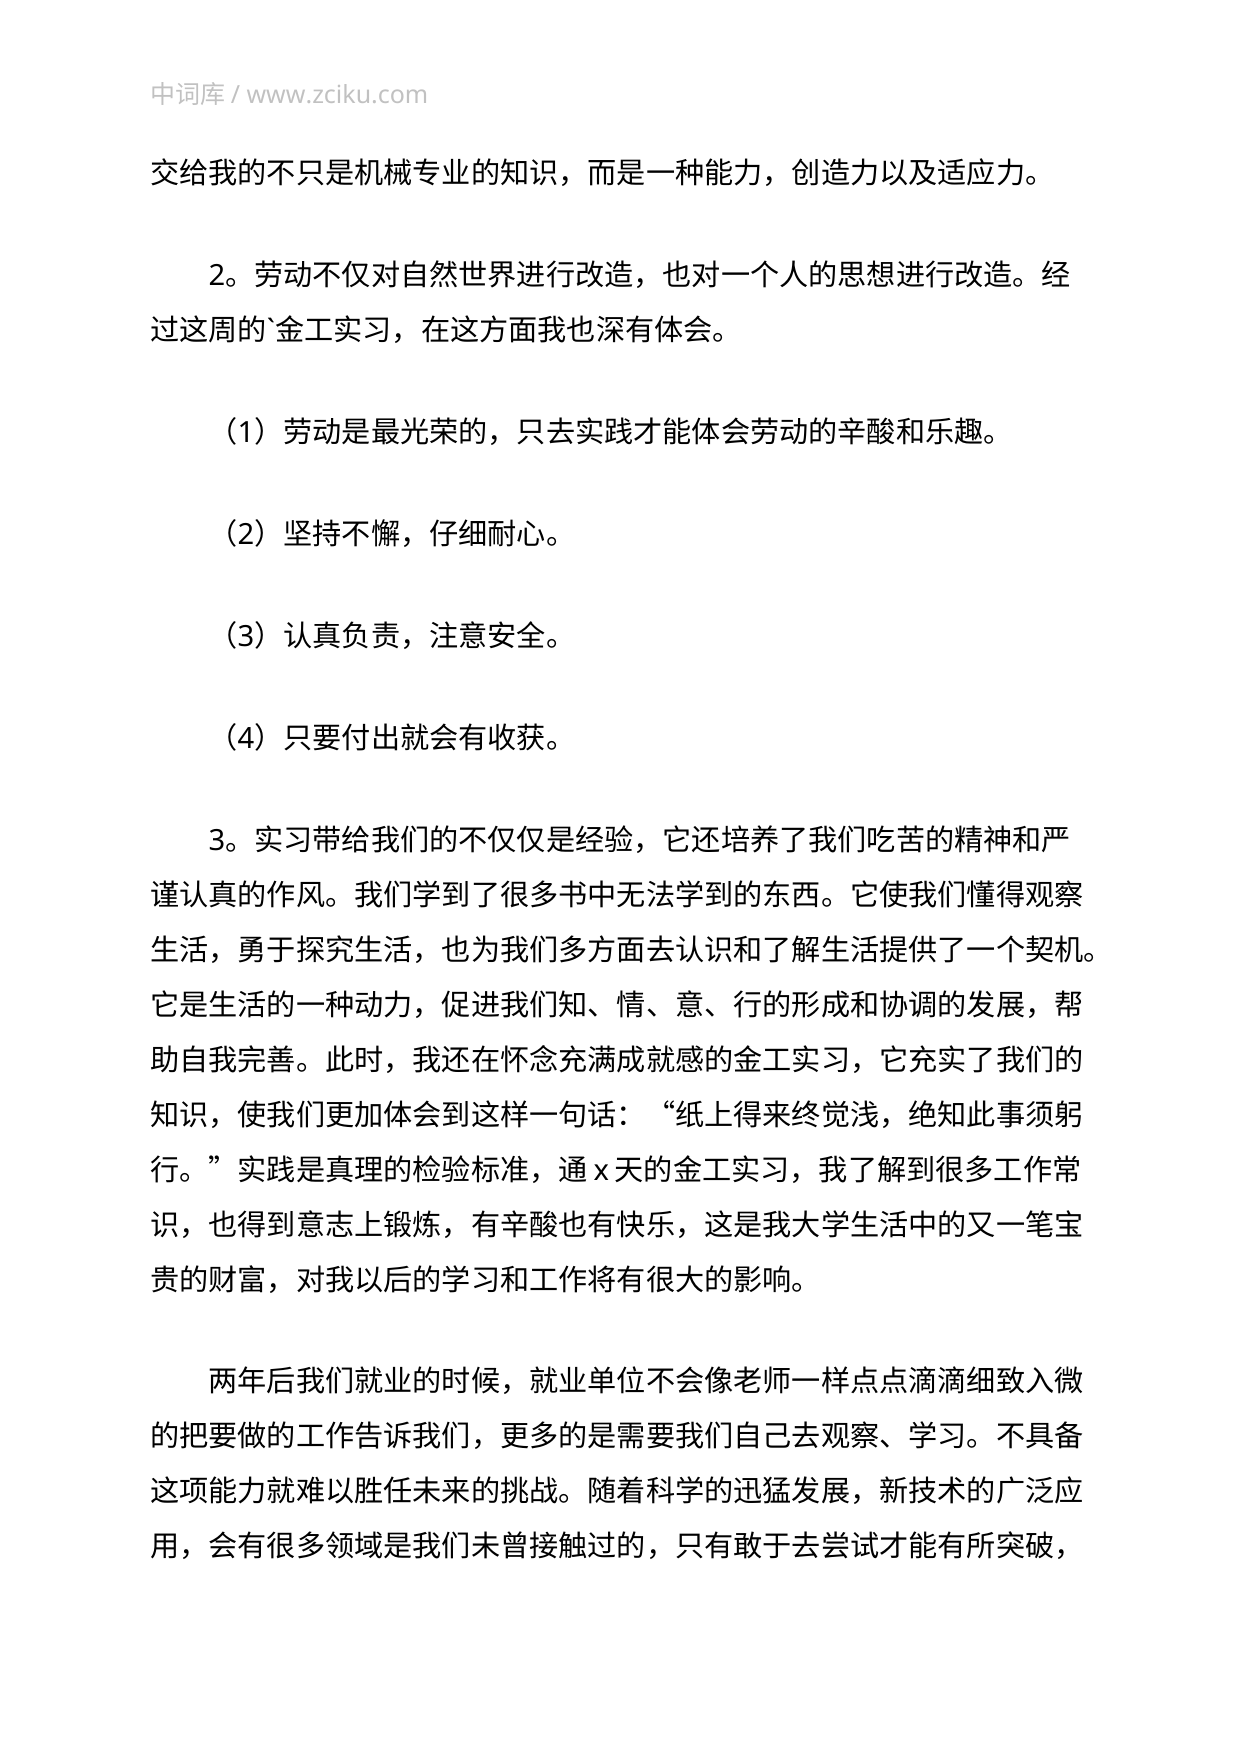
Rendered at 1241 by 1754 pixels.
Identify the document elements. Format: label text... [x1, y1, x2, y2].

text （2）坚持不懈，仔细耐心。 [150, 511, 1090, 553]
text 2。劳动不仅对自然世界进行改造，也对一个人的思想进行改造。经过这周的`金工实习，在这方面我也深有体会。 [150, 252, 1090, 349]
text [150, 1358, 1090, 1565]
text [150, 150, 1090, 192]
text （3）认真负责，注意安全。 [150, 613, 1090, 655]
text （4）只要付出就会有收获。 [150, 715, 1090, 757]
text 3。实习带给我们的不仅仅是经验，它还培养了我们吃苦的精神和严谨认真的作风。我们学到了很多书中无法学到的东西。它使我们懂得观察生活，勇于探究生活，也为我们多方面去认识和了解生活提供了一个契机。它是生活的一种动力，促进我们知、情、意、行的形成和协调的发展，帮助自我完善。此时，我还在怀念充满成就感的金工实习，它充实了我们的知识，使我们更加体会到这样一句话：“纸上得来终觉浅，绝知此事须躬行。”实践是真理的检验标准，通x天的金工实习，我了解到很多工作常识，也得到意志上锻炼，有辛酸也有快乐，这是我大学生活中的又一笔宝贵的财富，对我以后的学习和工作将有很大的影响。 [150, 817, 1090, 1298]
text （1）劳动是最光荣的，只去实践才能体会劳动的辛酸和乐趣。 [150, 409, 1090, 451]
